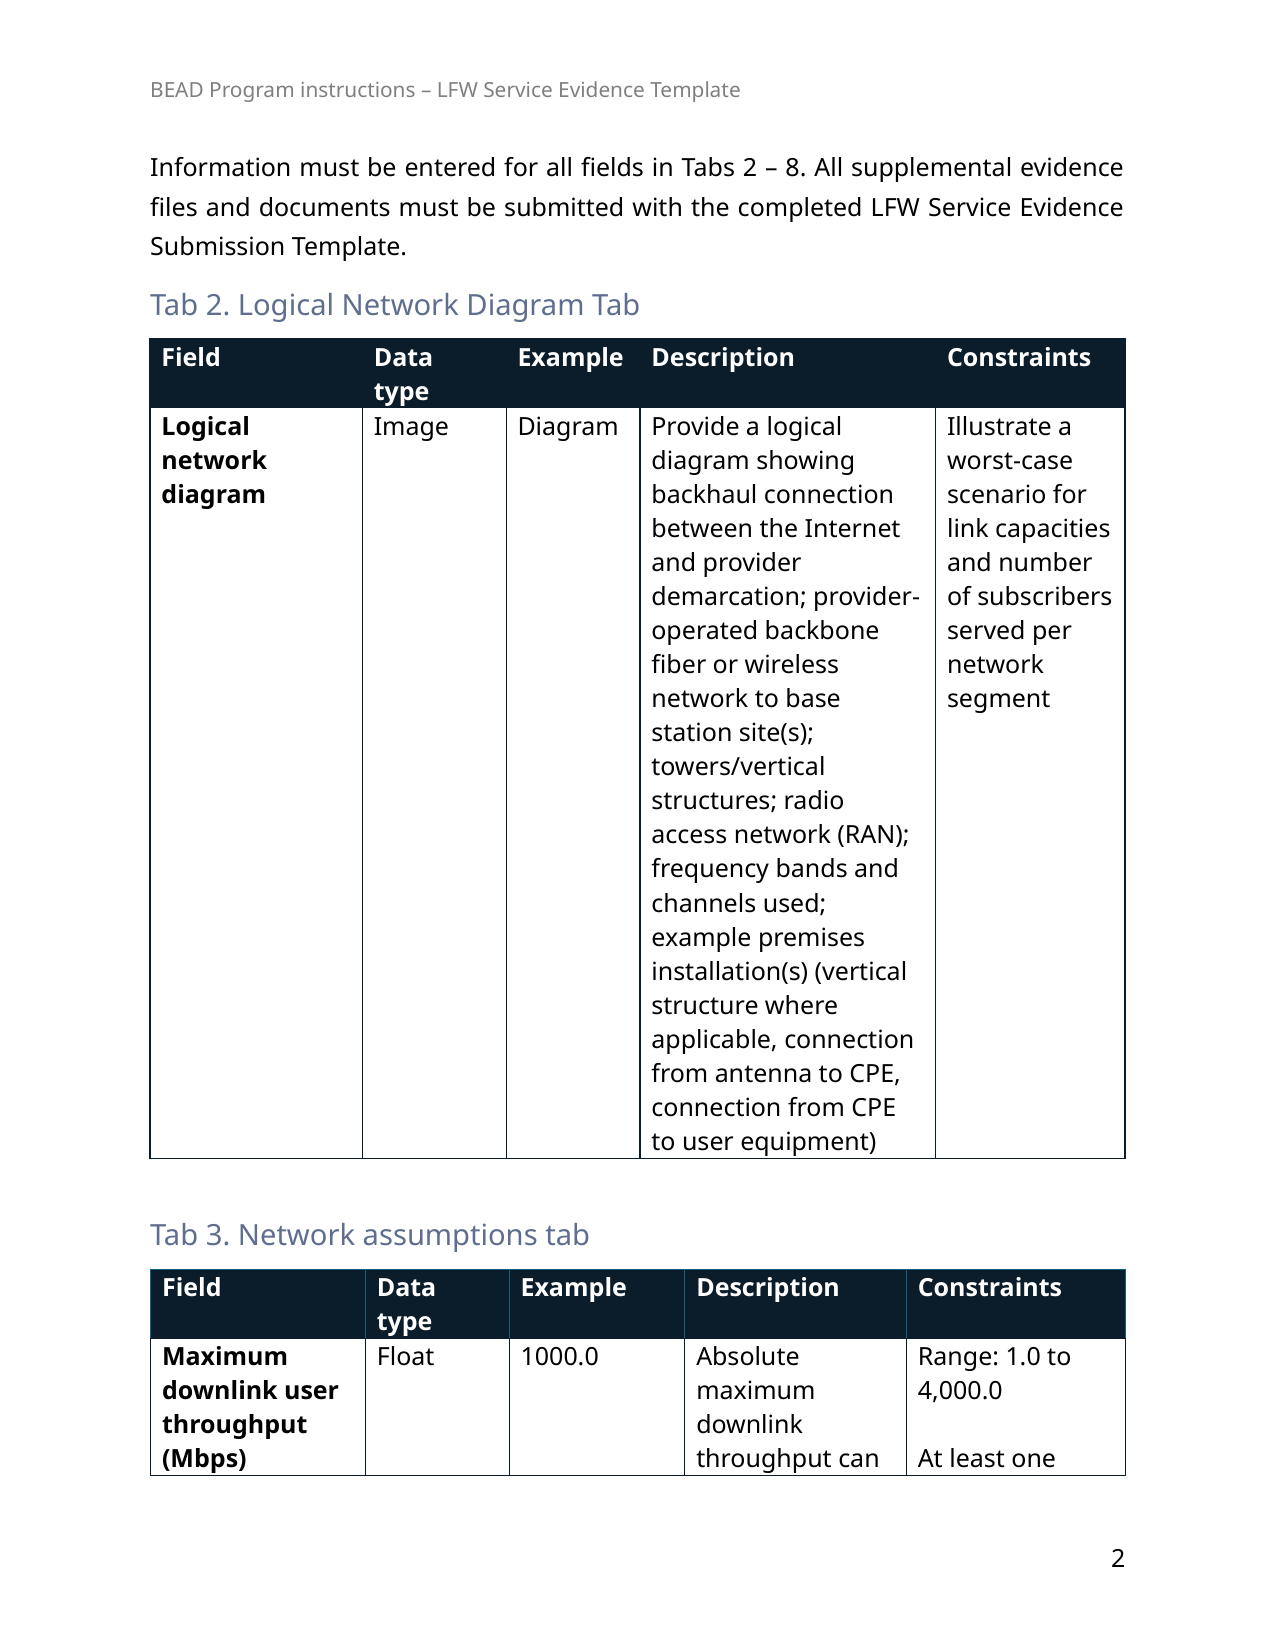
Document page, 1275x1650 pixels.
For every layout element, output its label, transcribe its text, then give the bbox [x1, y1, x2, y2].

table_header Description [640, 339, 936, 407]
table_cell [685, 1339, 906, 1475]
table_header Example [510, 1270, 684, 1338]
table_cell Image [363, 408, 506, 1158]
subtitle Tab 2. Logical Network Diagram Tab [150, 284, 1125, 324]
table_header Field [151, 1270, 365, 1338]
table_cell Illustrate a worst-case scenario for link capacities and number of subscribers served per network segment [936, 408, 1124, 1158]
table_cell Logical network diagram [151, 408, 362, 1158]
table_header Description [685, 1270, 906, 1338]
table_header Field [151, 339, 362, 407]
table_cell Float [366, 1339, 509, 1475]
table_cell 1000.0 [510, 1339, 684, 1475]
table_header Data type [362, 339, 506, 407]
text Information must be entered for all fields in Tabs 2 – 8. All supplemental evidence files and documents must be submitted with the completed LFW Service Evidence Submission Template. [150, 150, 1125, 262]
table_cell Provide a logical diagram showing backhaul connection between the Internet and provider demarcation; provider-operated backbone fiber or wireless network to base station site(s); towers/vertical structures; radio access network (RAN); frequency bands and channels used; example premises installation(s) (vertical structure where applicable, connection from antenna to CPE, connection from CPE to user equipment) [641, 408, 935, 1158]
table_header Example [506, 339, 640, 407]
subtitle Tab 3. Network assumptions tab [150, 1214, 1125, 1254]
table_header Constraints [907, 1270, 1125, 1338]
table_cell Maximum downlink user throughput (Mbps) [151, 1339, 365, 1475]
table_header Constraints [936, 339, 1124, 407]
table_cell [907, 1339, 1125, 1475]
table_header Data type [366, 1270, 509, 1338]
table_cell Diagram [507, 408, 639, 1158]
